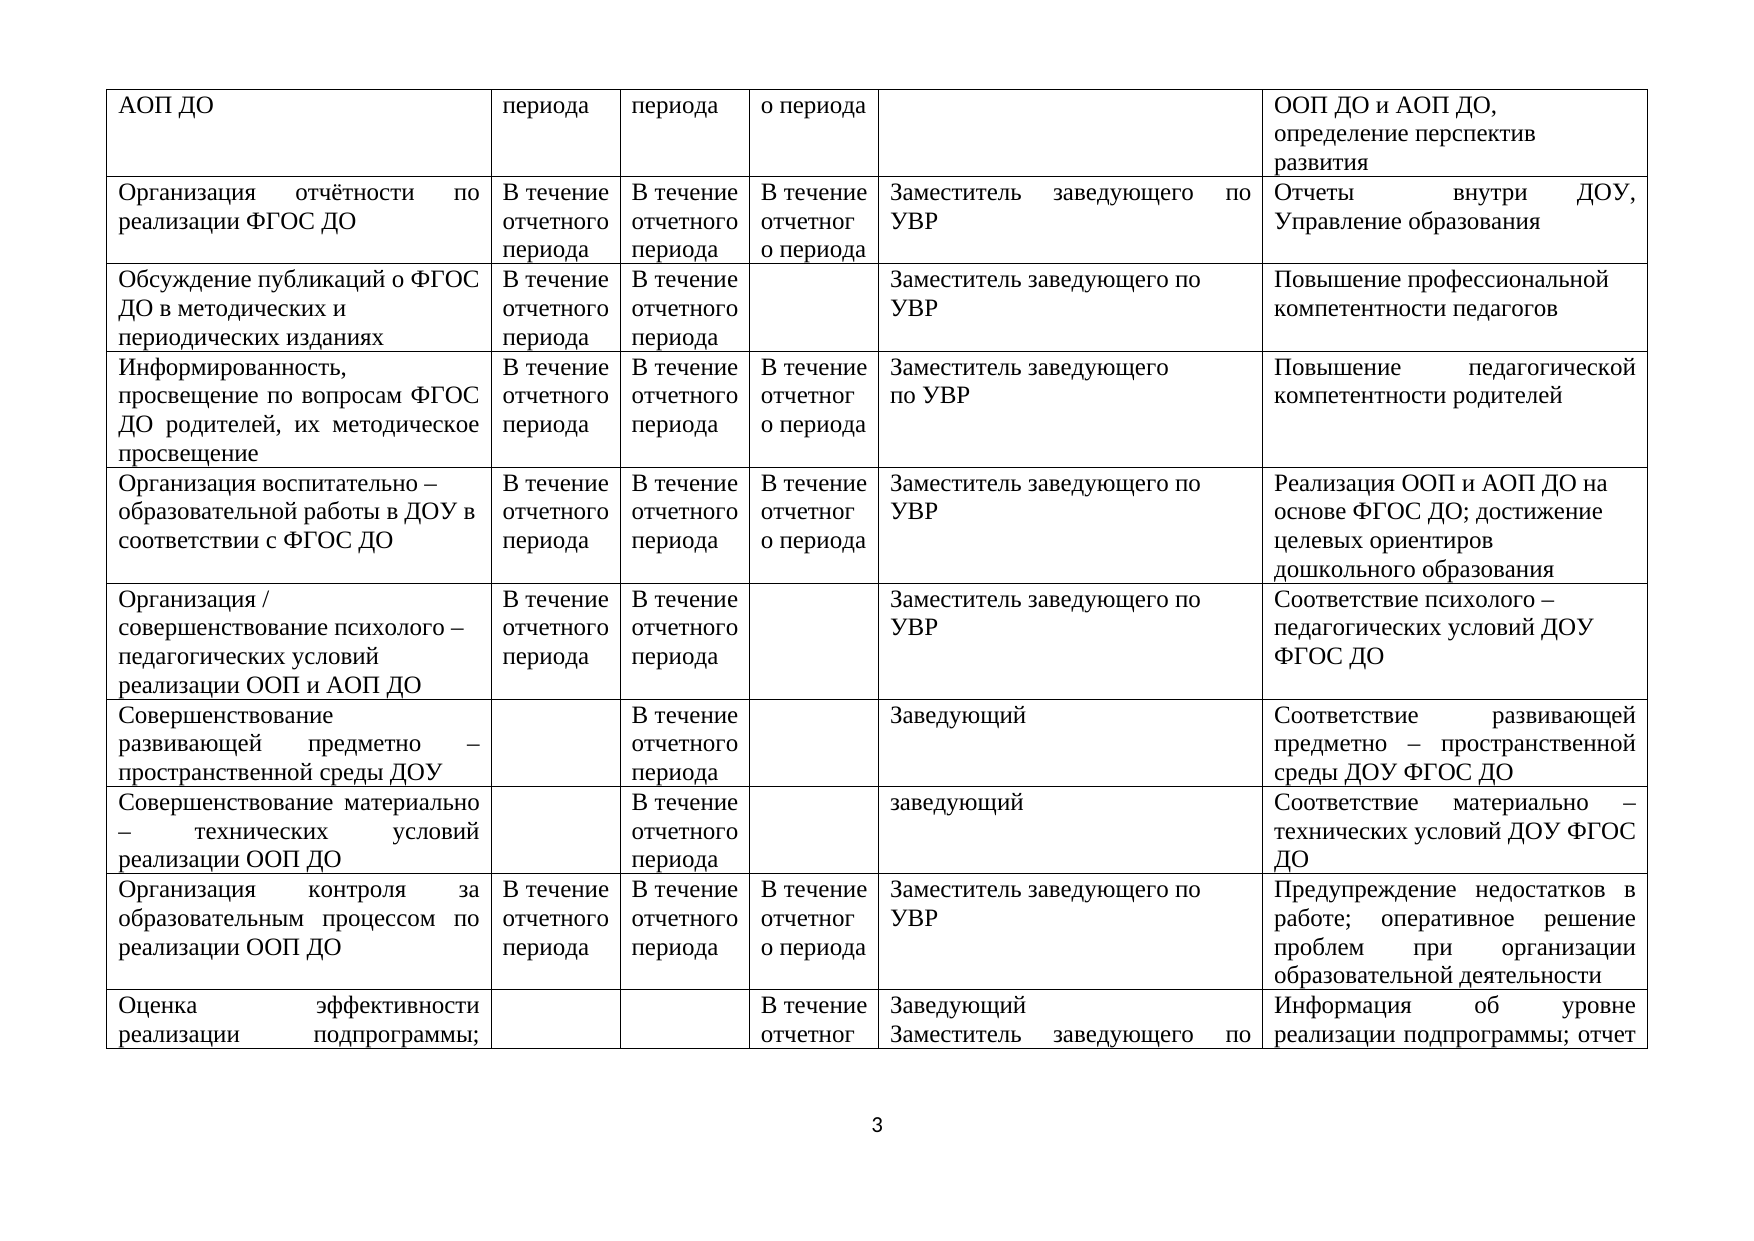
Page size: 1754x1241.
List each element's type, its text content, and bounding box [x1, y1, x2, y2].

table_cell [750, 787, 878, 873]
table_cell В течение отчетного периода [621, 700, 749, 786]
table_cell В течение отчетного периода [492, 264, 620, 351]
table_cell В течение отчетного периода [621, 468, 749, 583]
table_cell Заместитель заведующего по УВР [879, 352, 1262, 467]
table_cell Информированность, просвещение по вопросам ФГОС ДО родителей, их методическое просвещение [107, 352, 491, 467]
table_cell В течение отчетного периода [621, 352, 749, 467]
table_cell В течение отчетного периода [492, 177, 620, 263]
table_cell В течение отчетного периода [621, 264, 749, 351]
table_cell Реализация ООП и АОП ДО на основе ФГОС ДО; достижение целевых ориентиров дошкольного образования [1263, 468, 1647, 583]
table_cell В течение отчетного периода [750, 177, 878, 263]
table_cell Заведующий [879, 700, 1262, 786]
table_cell Совершенствование материально – технических условий реализации ООП ДО [107, 787, 491, 873]
table_cell Совершенствование развивающей предметно – пространственной среды ДОУ [107, 700, 491, 786]
table_cell В течение отчетного периода [492, 468, 620, 583]
table_cell В течение отчетного периода [750, 468, 878, 583]
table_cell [750, 990, 878, 1048]
table_cell В течение отчетного периода [621, 177, 749, 263]
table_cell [879, 990, 1262, 1048]
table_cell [107, 990, 491, 1048]
table_cell [492, 787, 620, 873]
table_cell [879, 90, 1262, 176]
table_cell Организация отчётности по реализации ФГОС ДО [107, 177, 491, 263]
table_cell Заместитель заведующего по УВР [879, 264, 1262, 351]
table_cell В течение отчетного периода [492, 874, 620, 989]
table_cell Повышение педагогической компетентности родителей [1263, 352, 1647, 467]
table_cell заведующий [879, 787, 1262, 873]
table_cell Отчеты внутри ДОУ, Управление образования [1263, 177, 1647, 263]
table_cell Заместитель заведующего по УВР [879, 584, 1262, 699]
table_cell Организация / совершенствование психолого – педагогических условий реализации ООП и АОП ДО [107, 584, 491, 699]
table_cell [492, 990, 620, 1048]
table_cell Заместитель заведующего по УВР [879, 468, 1262, 583]
table_cell Заместитель заведующего по УВР [879, 177, 1262, 263]
table_cell [750, 700, 878, 786]
table_cell В течение отчетного периода [621, 584, 749, 699]
table_cell [750, 584, 878, 699]
table_cell Заместитель заведующего по УВР [879, 874, 1262, 989]
table_cell В течение отчетного периода [492, 352, 620, 467]
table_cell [492, 90, 620, 176]
table_cell В течение отчетного периода [750, 352, 878, 467]
table_cell Обсуждение публикаций о ФГОС ДО в методических и периодических изданиях [107, 264, 491, 351]
table_cell Соответствие развивающей предметно – пространственной среды ДОУ ФГОС ДО [1263, 700, 1647, 786]
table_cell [750, 90, 878, 176]
table_cell [750, 264, 878, 351]
table_cell Соответствие психолого – педагогических условий ДОУ ФГОС ДО [1263, 584, 1647, 699]
table_cell В течение отчетного периода [621, 874, 749, 989]
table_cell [107, 90, 491, 176]
table_cell Предупреждение недостатков в работе; оперативное решение проблем при организации образовательной деятельности [1263, 874, 1647, 989]
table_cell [1263, 90, 1647, 176]
table_cell В течение отчетного периода [492, 584, 620, 699]
table_cell В течение отчетного периода [621, 787, 749, 873]
table_cell Соответствие материально – технических условий ДОУ ФГОС ДО [1263, 787, 1647, 873]
table_cell Повышение профессиональной компетентности педагогов [1263, 264, 1647, 351]
table_cell Организация воспитательно – образовательной работы в ДОУ в соответствии с ФГОС ДО [107, 468, 491, 583]
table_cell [1263, 990, 1647, 1048]
table_cell [492, 700, 620, 786]
table_cell Организация контроля за образовательным процессом по реализации ООП ДО [107, 874, 491, 989]
table_cell [621, 990, 749, 1048]
table_cell В течение отчетного периода [750, 874, 878, 989]
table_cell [621, 90, 749, 176]
